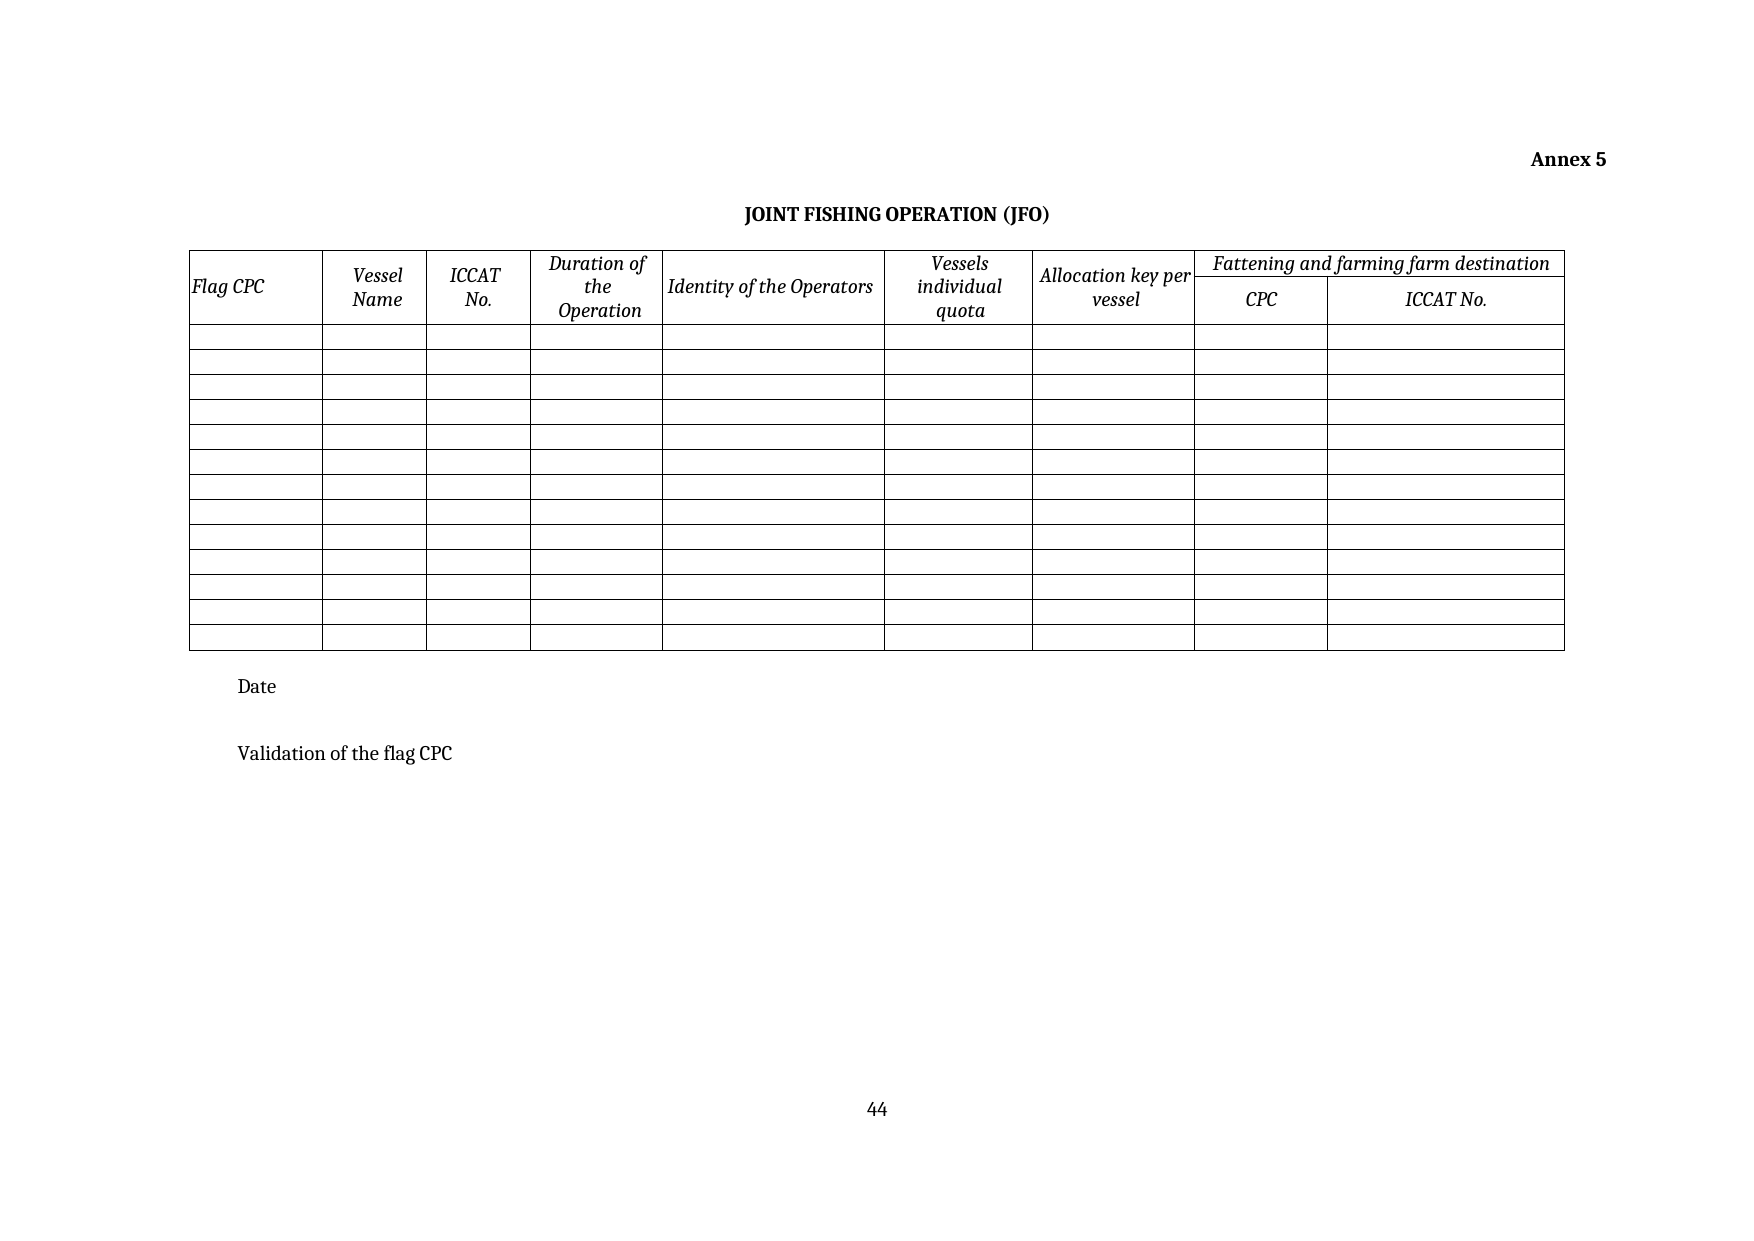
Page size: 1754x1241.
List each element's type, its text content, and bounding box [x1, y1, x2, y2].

table_cell [1328, 475, 1564, 499]
text JOINT FISHING OPERATION (JFO) [192, 202, 1603, 226]
table_cell [663, 400, 884, 424]
table_cell [885, 425, 1032, 449]
table_cell [531, 450, 662, 474]
table_cell [190, 400, 322, 424]
table_cell [190, 425, 322, 449]
table_header Vessels individual quota [885, 251, 1032, 324]
table_cell [663, 525, 884, 549]
table_cell [663, 450, 884, 474]
table_cell [427, 425, 530, 449]
table_cell [531, 600, 662, 624]
table_cell [1195, 325, 1327, 349]
table_cell [323, 550, 426, 574]
table_cell [190, 500, 322, 524]
table_cell [190, 325, 322, 349]
table_cell [1328, 425, 1564, 449]
table_cell [531, 550, 662, 574]
table_cell [885, 600, 1032, 624]
table_cell [1033, 450, 1194, 474]
table_cell [1328, 600, 1564, 624]
table_cell [531, 475, 662, 499]
table_cell CPC [1195, 277, 1327, 324]
table_cell [663, 350, 884, 374]
table_cell [427, 550, 530, 574]
table_cell [1328, 450, 1564, 474]
table_cell [1195, 350, 1327, 374]
table_cell [427, 575, 530, 599]
table_cell [885, 350, 1032, 374]
table_cell [885, 400, 1032, 424]
table_cell [1033, 425, 1194, 449]
table_header ICCAT No. [427, 251, 530, 324]
table_cell [190, 375, 322, 399]
table_cell [427, 450, 530, 474]
table_cell [885, 500, 1032, 524]
table_cell [663, 500, 884, 524]
table_cell [1033, 400, 1194, 424]
table_cell [190, 450, 322, 474]
table_cell [1328, 350, 1564, 374]
table_cell [531, 575, 662, 599]
table_cell [663, 375, 884, 399]
table_cell [1328, 375, 1564, 399]
table_cell [323, 350, 426, 374]
table_header Duration of the Operation [531, 251, 662, 324]
table_cell [885, 325, 1032, 349]
table_cell [1033, 575, 1194, 599]
table_cell [1033, 475, 1194, 499]
text Validation of the flag CPC [237, 741, 1593, 765]
table_cell [531, 375, 662, 399]
table_cell [190, 600, 322, 624]
table_cell [885, 550, 1032, 574]
table_cell [323, 400, 426, 424]
table_cell [1033, 375, 1194, 399]
table_cell [1033, 525, 1194, 549]
table_cell [885, 375, 1032, 399]
table_cell [1195, 500, 1327, 524]
table_cell [1033, 325, 1194, 349]
table_cell [1195, 425, 1327, 449]
table_cell [1328, 575, 1564, 599]
table_cell [885, 575, 1032, 599]
table_cell [190, 475, 322, 499]
table_cell [427, 500, 530, 524]
table_cell [663, 325, 884, 349]
table_cell [663, 475, 884, 499]
table_cell [323, 450, 426, 474]
table_cell [323, 425, 426, 449]
table_cell [323, 500, 426, 524]
table_header Vessel Name [323, 251, 426, 324]
table_cell [531, 500, 662, 524]
text Date [237, 675, 1593, 699]
table_cell [1033, 550, 1194, 574]
table_cell [1033, 350, 1194, 374]
table_cell [323, 525, 426, 549]
table_cell [323, 475, 426, 499]
table_cell [190, 575, 322, 599]
table_cell [323, 625, 426, 650]
table_cell [1033, 600, 1194, 624]
table_header Fattening and farming farm destination [1195, 251, 1564, 276]
table_cell [323, 600, 426, 624]
table_cell [1328, 625, 1564, 650]
table_cell [1195, 600, 1327, 624]
table_cell [1195, 450, 1327, 474]
table_cell [531, 400, 662, 424]
table_cell [190, 550, 322, 574]
table_cell [427, 350, 530, 374]
text Annex 5 [148, 148, 1606, 172]
table_cell [531, 625, 662, 650]
table_cell [1328, 550, 1564, 574]
table_cell [663, 425, 884, 449]
table_header Allocation key per vessel [1033, 251, 1194, 324]
table_cell [427, 325, 530, 349]
table_cell [427, 400, 530, 424]
table_cell [531, 325, 662, 349]
table_cell [427, 375, 530, 399]
table_cell [1033, 500, 1194, 524]
table_cell [190, 350, 322, 374]
table_header Identity of the Operators [663, 251, 884, 324]
table_cell [1195, 575, 1327, 599]
table_cell [1328, 500, 1564, 524]
table_cell [323, 575, 426, 599]
table_cell [531, 525, 662, 549]
table_cell ICCAT No. [1328, 277, 1564, 324]
table_cell [427, 600, 530, 624]
table_cell [1033, 625, 1194, 650]
table_cell [427, 475, 530, 499]
table_cell [663, 600, 884, 624]
table_cell [1195, 375, 1327, 399]
table_cell [885, 475, 1032, 499]
table_cell [323, 375, 426, 399]
table_cell [190, 625, 322, 650]
table_cell [663, 575, 884, 599]
table_cell [885, 450, 1032, 474]
table_cell [1195, 400, 1327, 424]
table_cell [1195, 550, 1327, 574]
table_cell [1195, 475, 1327, 499]
table_cell [427, 525, 530, 549]
table_cell [885, 625, 1032, 650]
table_cell [531, 350, 662, 374]
table_cell [427, 625, 530, 650]
table_cell [663, 550, 884, 574]
table_header Flag CPC [190, 251, 322, 324]
table_cell [1195, 625, 1327, 650]
table_cell [1328, 525, 1564, 549]
table_cell [663, 625, 884, 650]
table_cell [1195, 525, 1327, 549]
table_cell [190, 525, 322, 549]
table_cell [1328, 400, 1564, 424]
table_cell [531, 425, 662, 449]
table_cell [323, 325, 426, 349]
table_cell [1328, 325, 1564, 349]
table_cell [885, 525, 1032, 549]
